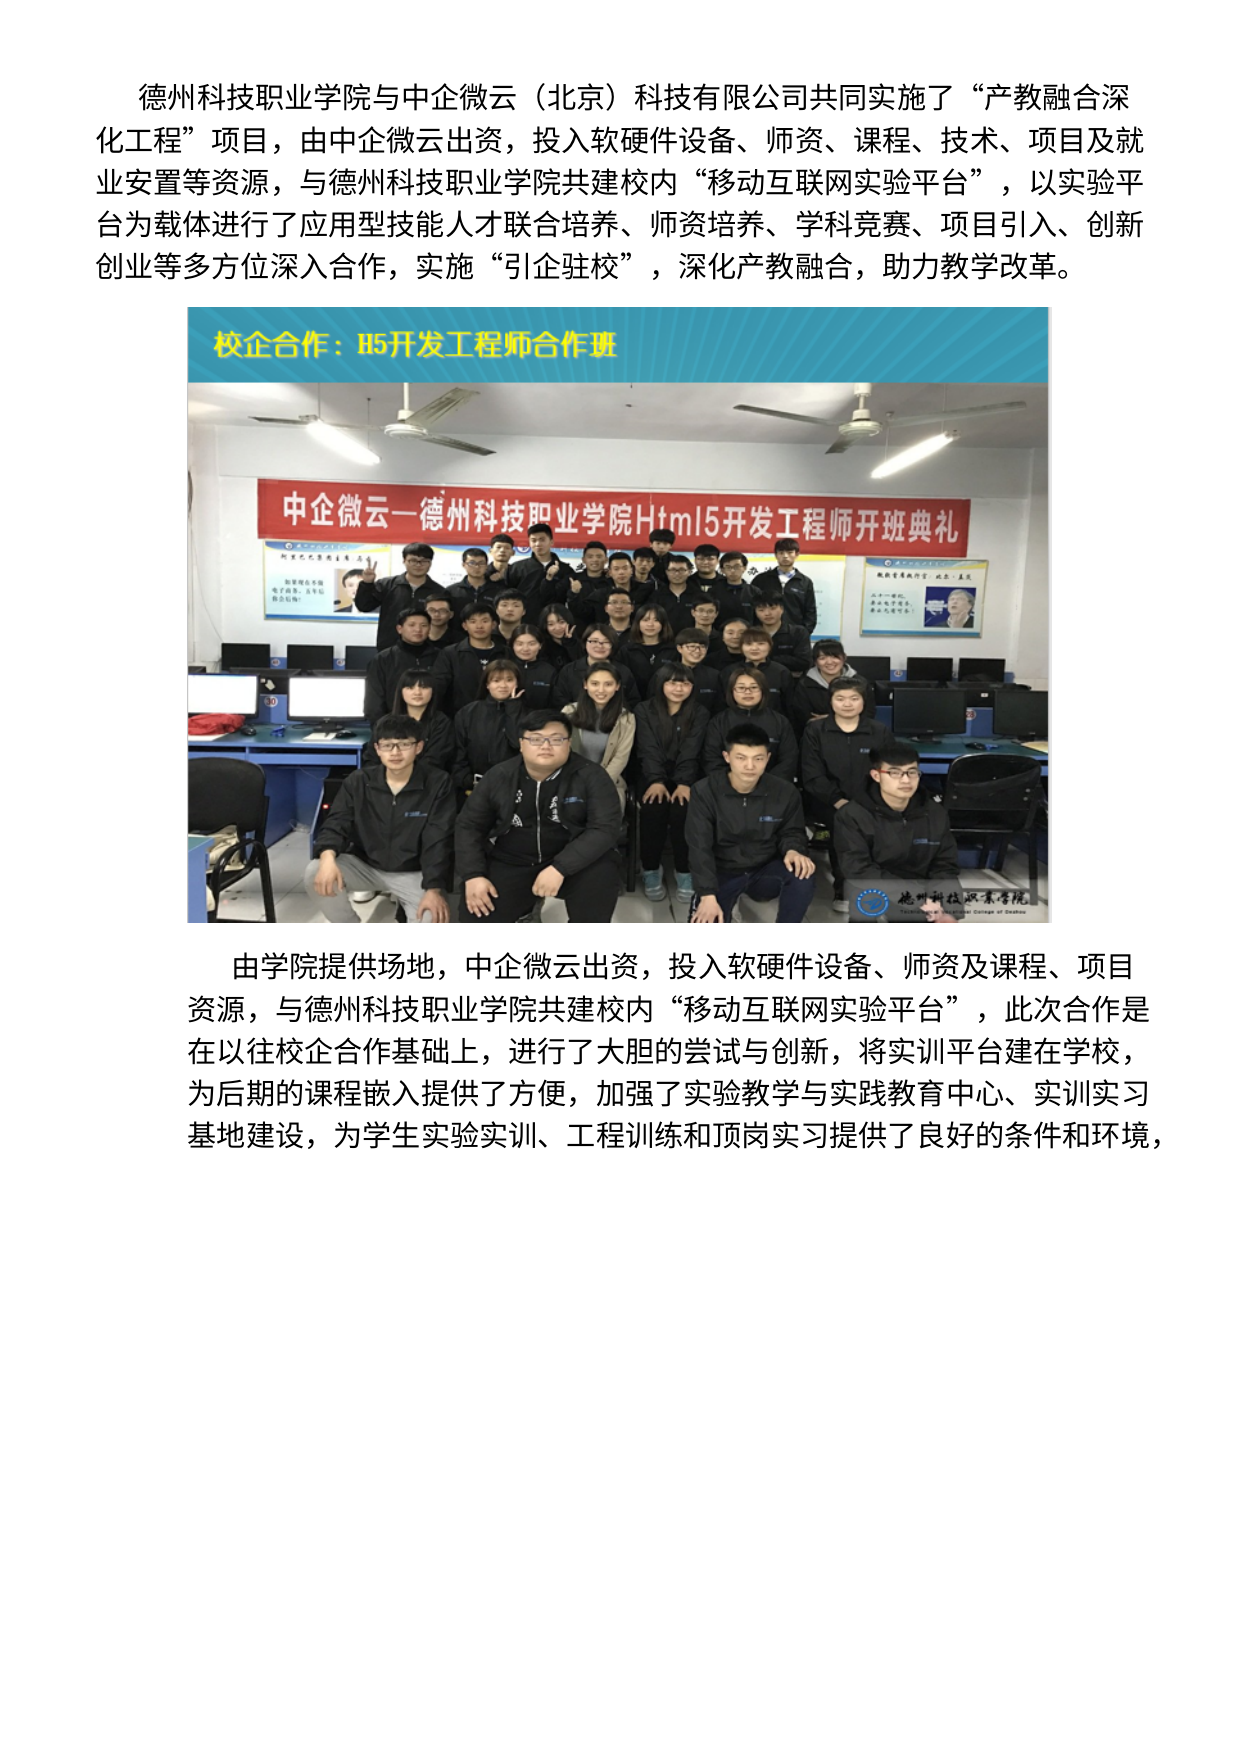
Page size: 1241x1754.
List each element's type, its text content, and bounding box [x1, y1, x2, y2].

text 由学院提供场地，中企微云出资，投入软硬件设备、师资及课程、项目资源，与德州科技职业学院共建校内“移动互联网实验平台”，此次合作是在以往校企合作基础上，进行了大胆的尝试与创新，将实训平台建在学校，为后期的课程嵌入提供了方便，加强了实验教学与实践教育中心、实训实习基地建设，为学生实验实训、工程训练和顶岗实习提供了良好的条件和环境，方便了校企实施案例化教学，按照企业规范进行工程化培训和项目训练。 [187, 944, 1151, 1155]
picture [187, 307, 1052, 923]
text 德州科技职业学院与中企微云（北京）科技有限公司共同实施了“产教融合深化工程”项目，由中企微云出资，投入软硬件设备、师资、课程、技术、项目及就业安置等资源，与德州科技职业学院共建校内“移动互联网实验平台”，以实验平台为载体进行了应用型技能人才联合培养、师资培养、学科竞赛、项目引入、创新创业等多方位深入合作，实施“引企驻校”，深化产教融合，助力教学改革。 [95, 75, 1151, 286]
